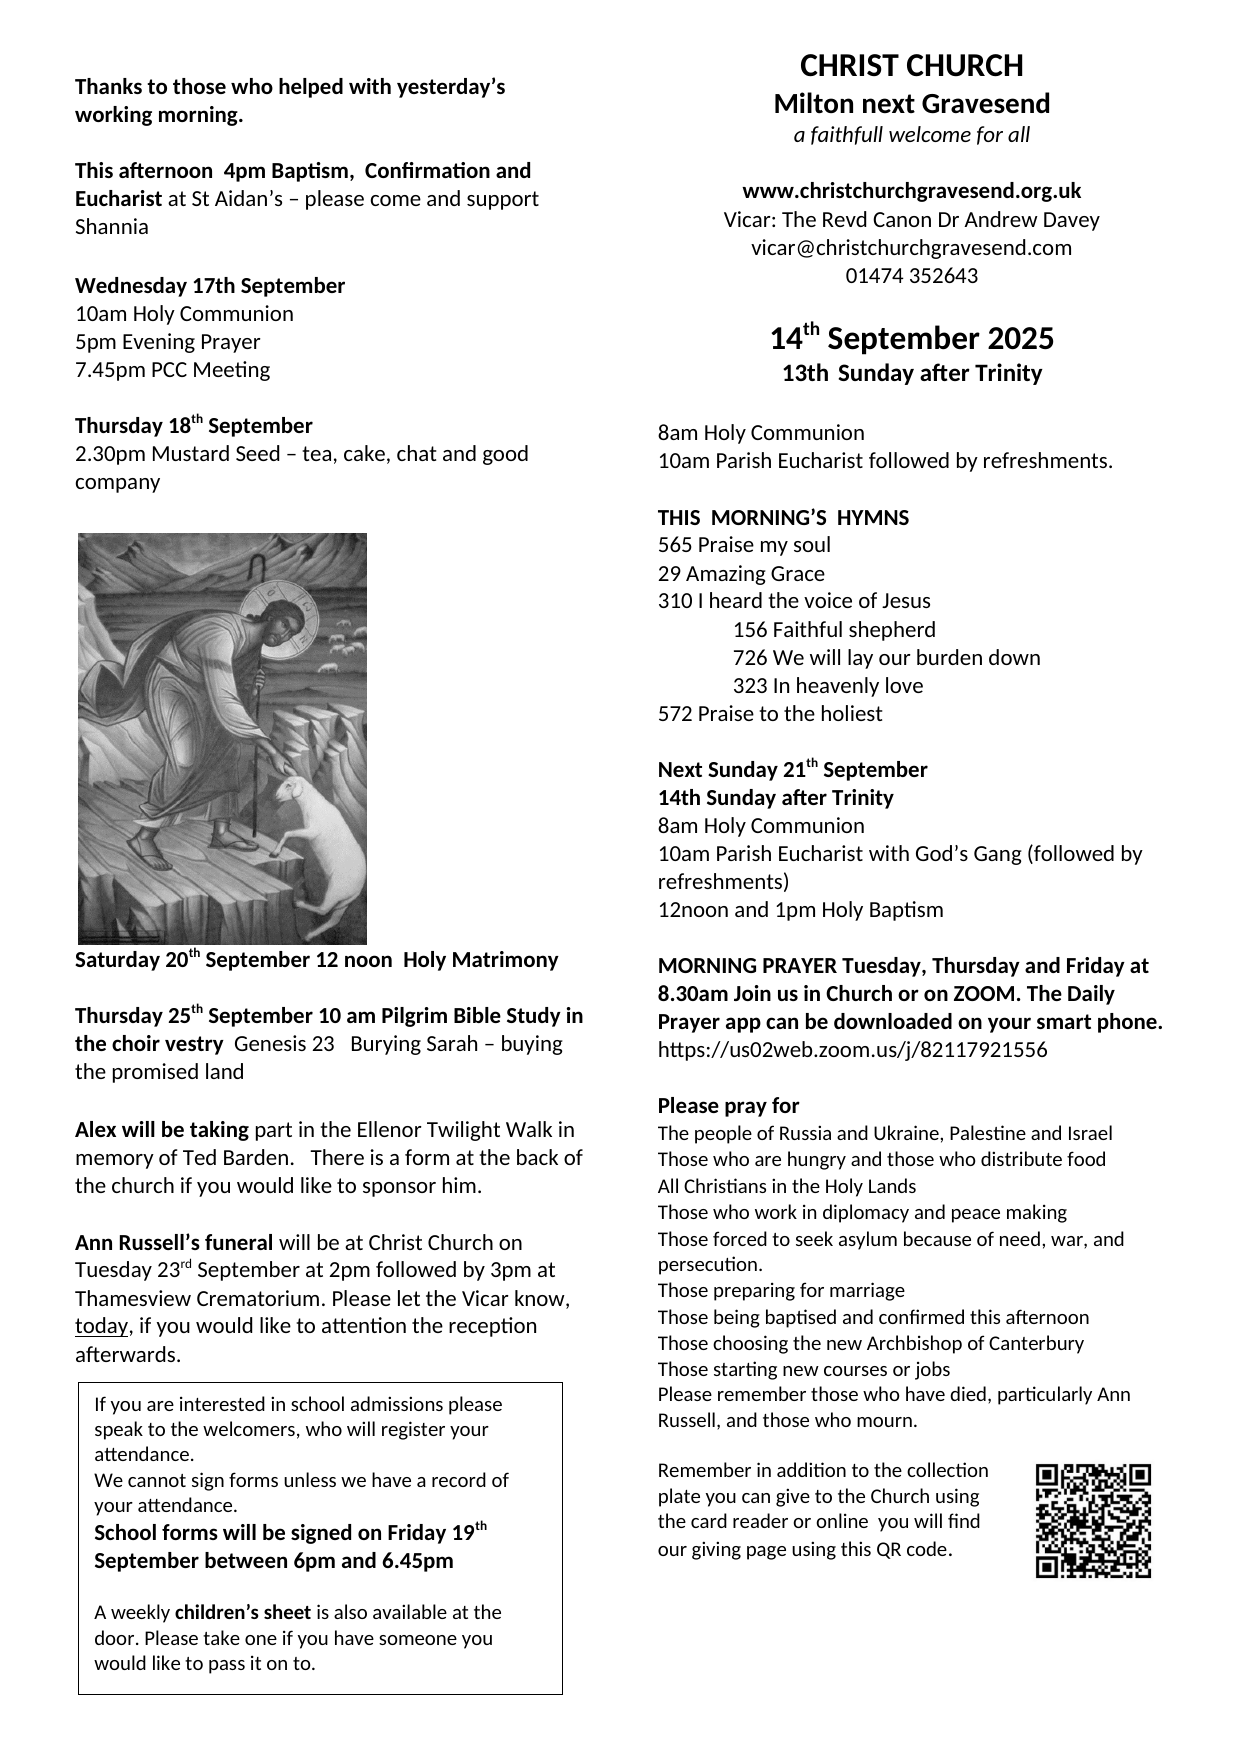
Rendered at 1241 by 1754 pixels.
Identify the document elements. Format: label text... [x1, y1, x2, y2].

text Please remember those who have died, particularly Ann Russell, and those who mourn. [658, 1381, 1167, 1432]
text Those choosing the new Archbishop of Canterbury [658, 1331, 1167, 1356]
picture [78, 533, 367, 945]
text 310 I heard the voice of Jesus [658, 587, 1167, 615]
text 14th September 2025 [658, 317, 1167, 357]
text Milton next Gravesend [658, 85, 1167, 121]
text Wednesday 17th September [75, 271, 584, 299]
text Next Sunday 21th September [658, 755, 1167, 783]
text Those preparing for marriage [658, 1278, 1167, 1303]
text THIS MORNING’S HYMNS [658, 503, 1167, 531]
text Those forced to seek asylum because of need, war, and persecution. [658, 1226, 1167, 1277]
text 8am Holy Communion [658, 418, 1167, 447]
text CHRIST CHURCH [658, 44, 1167, 85]
text Ann Russell’s funeral will be at Christ Church on Tuesday 23rd September at 2pm followed by 3pm at Thamesview Crematorium. Please let the Vicar know, today, if you would like to attention the reception afterwards. [75, 1228, 584, 1368]
picture [1031, 1459, 1156, 1582]
text 12noon and 1pm Holy Baptism [658, 895, 1167, 923]
text 565 Praise my soul [658, 531, 1167, 559]
text Vicar: The Revd Canon Dr Andrew Davey [658, 205, 1167, 233]
text 10am Parish Eucharist with God’s Gang (followed by refreshments) [658, 839, 1167, 895]
text 10am Parish Eucharist followed by refreshments. [658, 447, 1167, 474]
text 7.45pm PCC Meeting [75, 355, 584, 383]
text 156 Faithful shepherd [733, 615, 1167, 643]
text 29 Amazing Grace [658, 559, 1167, 587]
text Thanks to those who helped with yesterday’s working morning. [75, 72, 584, 128]
text www.christchurchgravesend.org.uk [658, 177, 1167, 205]
text Please pray for [658, 1091, 1167, 1119]
text Thursday 25th September 10 am Pilgrim Bible Study in the choir vestry Genesis 23 Burying Sarah – buying the promised land [75, 1001, 584, 1085]
text 14th Sunday after Trinity [658, 783, 1167, 811]
text Remember in addition to the collection plate you can give to the Church using the card reader or online you will find our giving page using this QR code. [658, 1458, 1167, 1562]
text 323 In heavenly love [733, 671, 1167, 699]
text All Christians in the Holy Lands [658, 1173, 1167, 1198]
text 01474 352643 [658, 261, 1167, 289]
text 5pm Evening Prayer [75, 327, 584, 355]
text 13th Sunday after Trinity [658, 357, 1167, 388]
text 8am Holy Communion [658, 811, 1167, 839]
text Those starting new courses or jobs [658, 1356, 1167, 1381]
text a faithfull welcome for all [658, 121, 1167, 149]
text 10am Holy Communion [75, 299, 584, 327]
text 572 Praise to the holiest [658, 699, 1167, 727]
text Those who are hungry and those who distribute food [658, 1146, 1167, 1172]
text Thursday 18th September [75, 411, 584, 439]
text This afternoon 4pm Baptism, Confirmation and Eucharist at St Aidan’s – please come and support Shannia [75, 156, 584, 240]
text 2.30pm Mustard Seed – tea, cake, chat and good company [75, 439, 584, 495]
text MORNING PRAYER Tuesday, Thursday and Friday at 8.30am Join us in Church or on ZOOM. The Daily Prayer app can be downloaded on your smart phone. [658, 951, 1167, 1035]
text https://us02web.zoom.us/j/82117921556 [658, 1035, 1167, 1063]
text The people of Russia and Ukraine, Palestine and Israel [658, 1120, 1167, 1145]
text Those being baptised and confirmed this afternoon [658, 1304, 1167, 1329]
text 726 We will lay our burden down [733, 643, 1167, 671]
text vicar@christchurchgravesend.com [658, 233, 1167, 261]
text Those who work in diplomacy and peace making [658, 1199, 1167, 1225]
text Alex will be taking part in the Ellenor Twilight Walk in memory of Ted Barden. There is a form at the back of the church if you would like to sponsor him. [75, 1116, 584, 1199]
